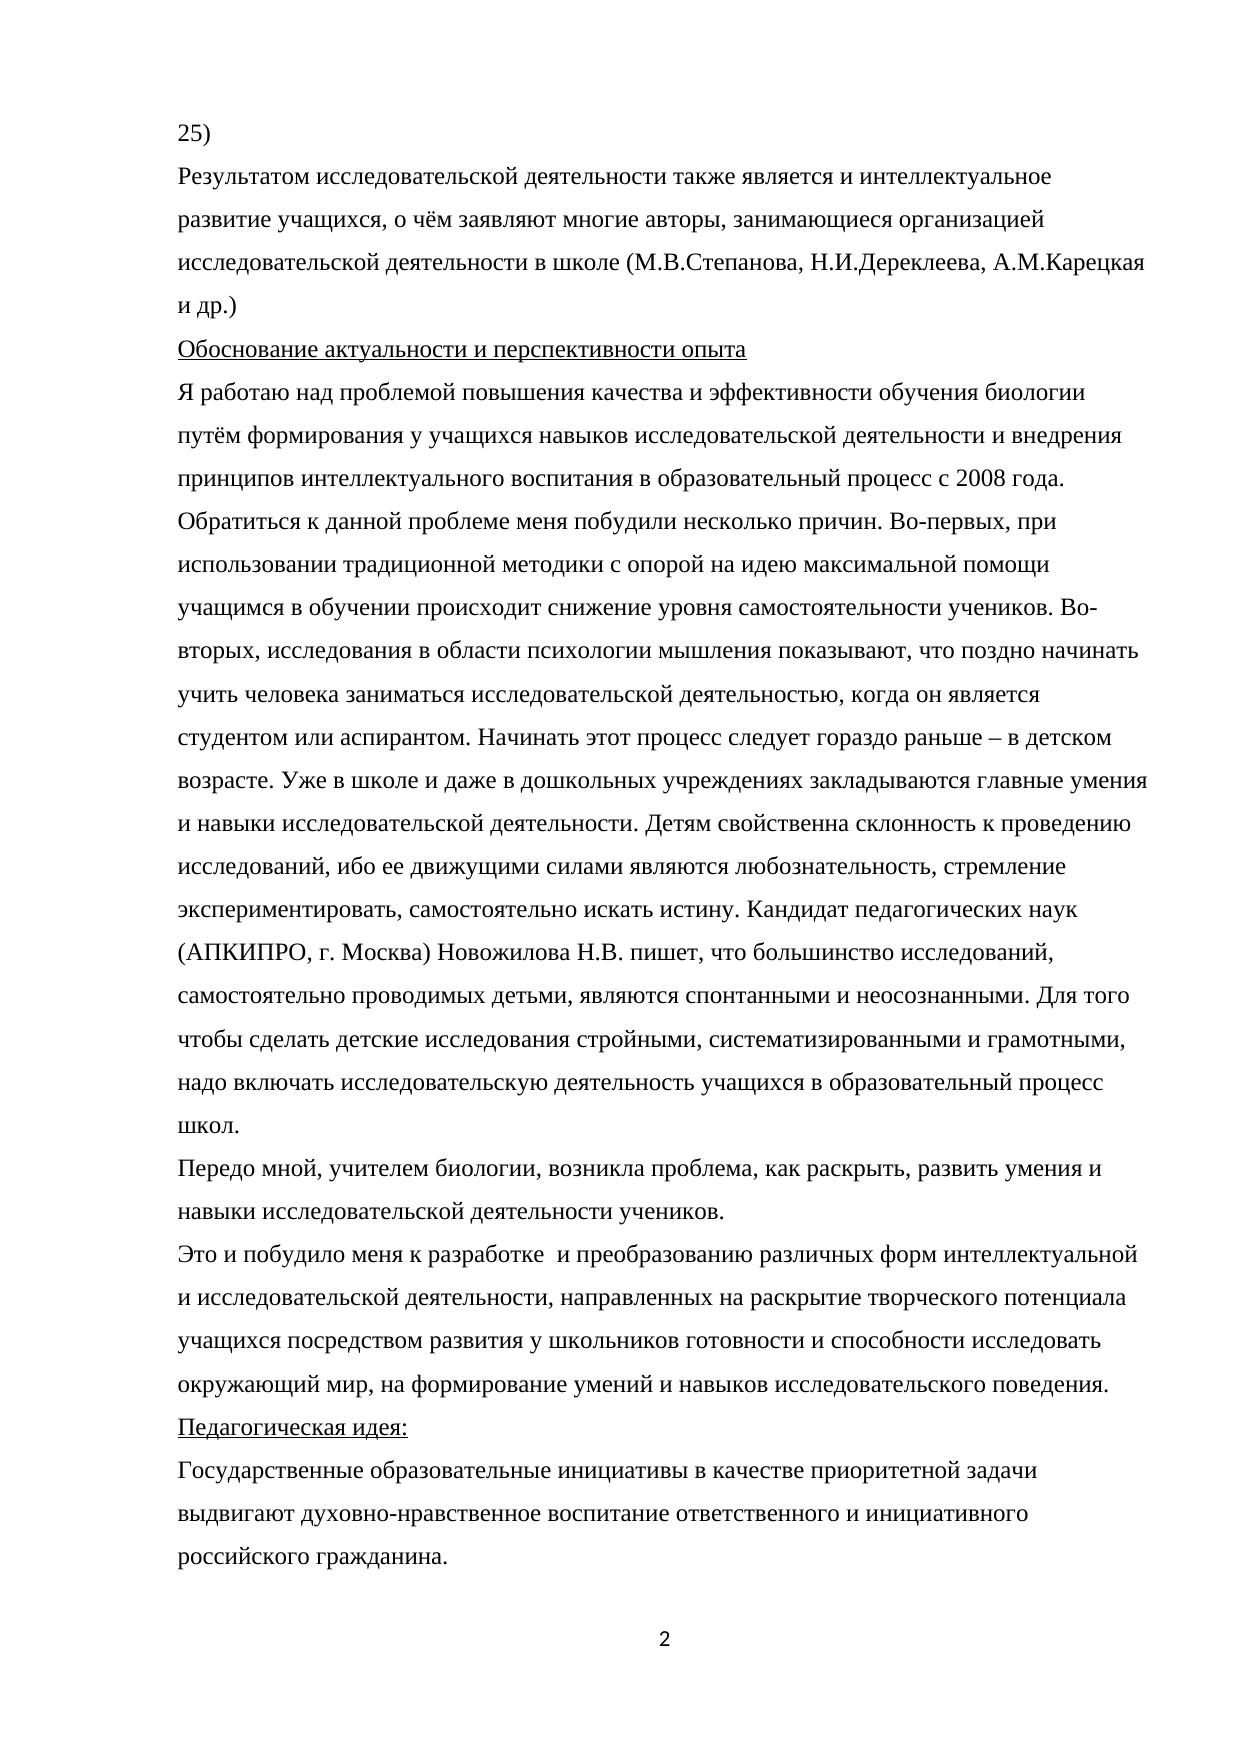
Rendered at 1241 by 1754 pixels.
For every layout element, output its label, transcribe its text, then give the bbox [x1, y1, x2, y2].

text Педагогическая идея: [177, 1412, 1152, 1441]
text Я работаю над проблемой повышения качества и эффективности обучения биологии путём формирования у учащихся навыков исследовательской деятельности и внедрения принципов интеллектуального воспитания в образовательный процесс с 2008 года. Обратиться к данной проблеме меня побудили несколько причин. Во-первых, при использовании традиционной методики с опорой на идею максимальной помощи учащимся в обучении происходит снижение уровня самостоятельности учеников. Во-вторых, исследования в области психологии мышления показывают, что поздно начинать учить человека заниматься исследовательской деятельностью, когда он является студентом или аспирантом. Начинать этот процесс следует гораздо раньше – в детском возрасте. Уже в школе и даже в дошкольных учреждениях закладываются главные умения и навыки исследовательской деятельности. Детям свойственна склонность к проведению исследований, ибо ее движущими силами являются любознательность, стремление экспериментировать, самостоятельно искать истину. Кандидат педагогических наук (АПКИПРО, г. Москва) Новожилова Н.В. пишет, что большинство исследований, самостоятельно проводимых детьми, являются спонтанными и неосознанными. Для того чтобы сделать детские исследования стройными, систематизированными и грамотными, надо включать исследовательскую деятельность учащихся в образовательный процесс школ. [177, 377, 1152, 1139]
text Передо мной, учителем биологии, возникла проблема, как раскрыть, развить умения и навыки исследовательской деятельности учеников. [177, 1153, 1152, 1225]
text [177, 118, 1152, 147]
text Результатом исследовательской деятельности также является и интеллектуальное развитие учащихся, о чём заявляют многие авторы, занимающиеся организацией исследовательской деятельности в школе (М.В.Степанова, Н.И.Дереклеева, А.М.Карецкая и др.) [177, 161, 1152, 319]
text Это и побудило меня к разработке и преобразованию различных форм интеллектуальной и исследовательской деятельности, направленных на раскрытие творческого потенциала учащихся посредством развития у школьников готовности и способности исследовать окружающий мир, на формирование умений и навыков исследовательского поведения. [177, 1239, 1152, 1397]
text Государственные образовательные инициативы в качестве приоритетной задачи выдвигают духовно-нравственное воспитание ответственного и инициативного российского гражданина. [177, 1455, 1152, 1570]
text Обоснование актуальности и перспективности опыта [177, 334, 1152, 362]
